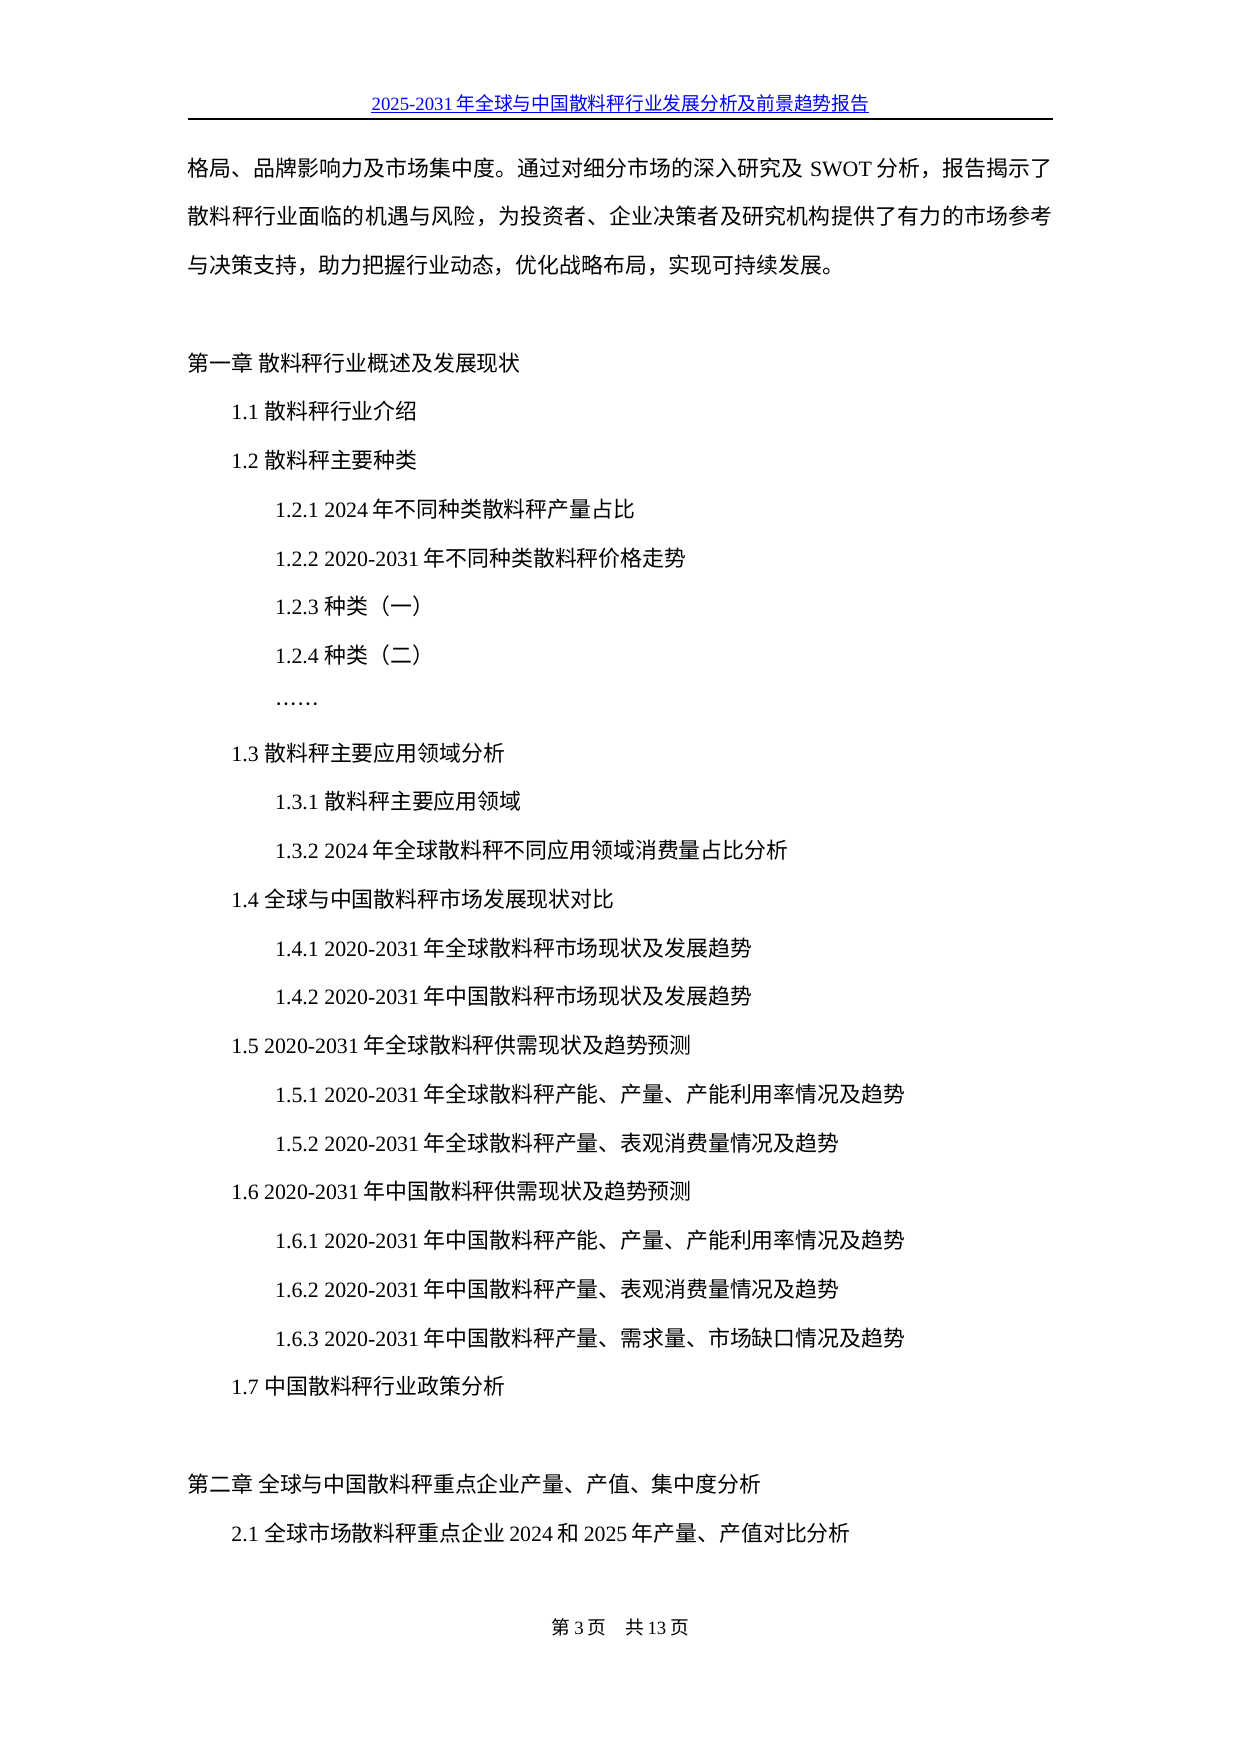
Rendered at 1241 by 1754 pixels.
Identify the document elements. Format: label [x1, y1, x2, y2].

text [187, 150, 1053, 1548]
